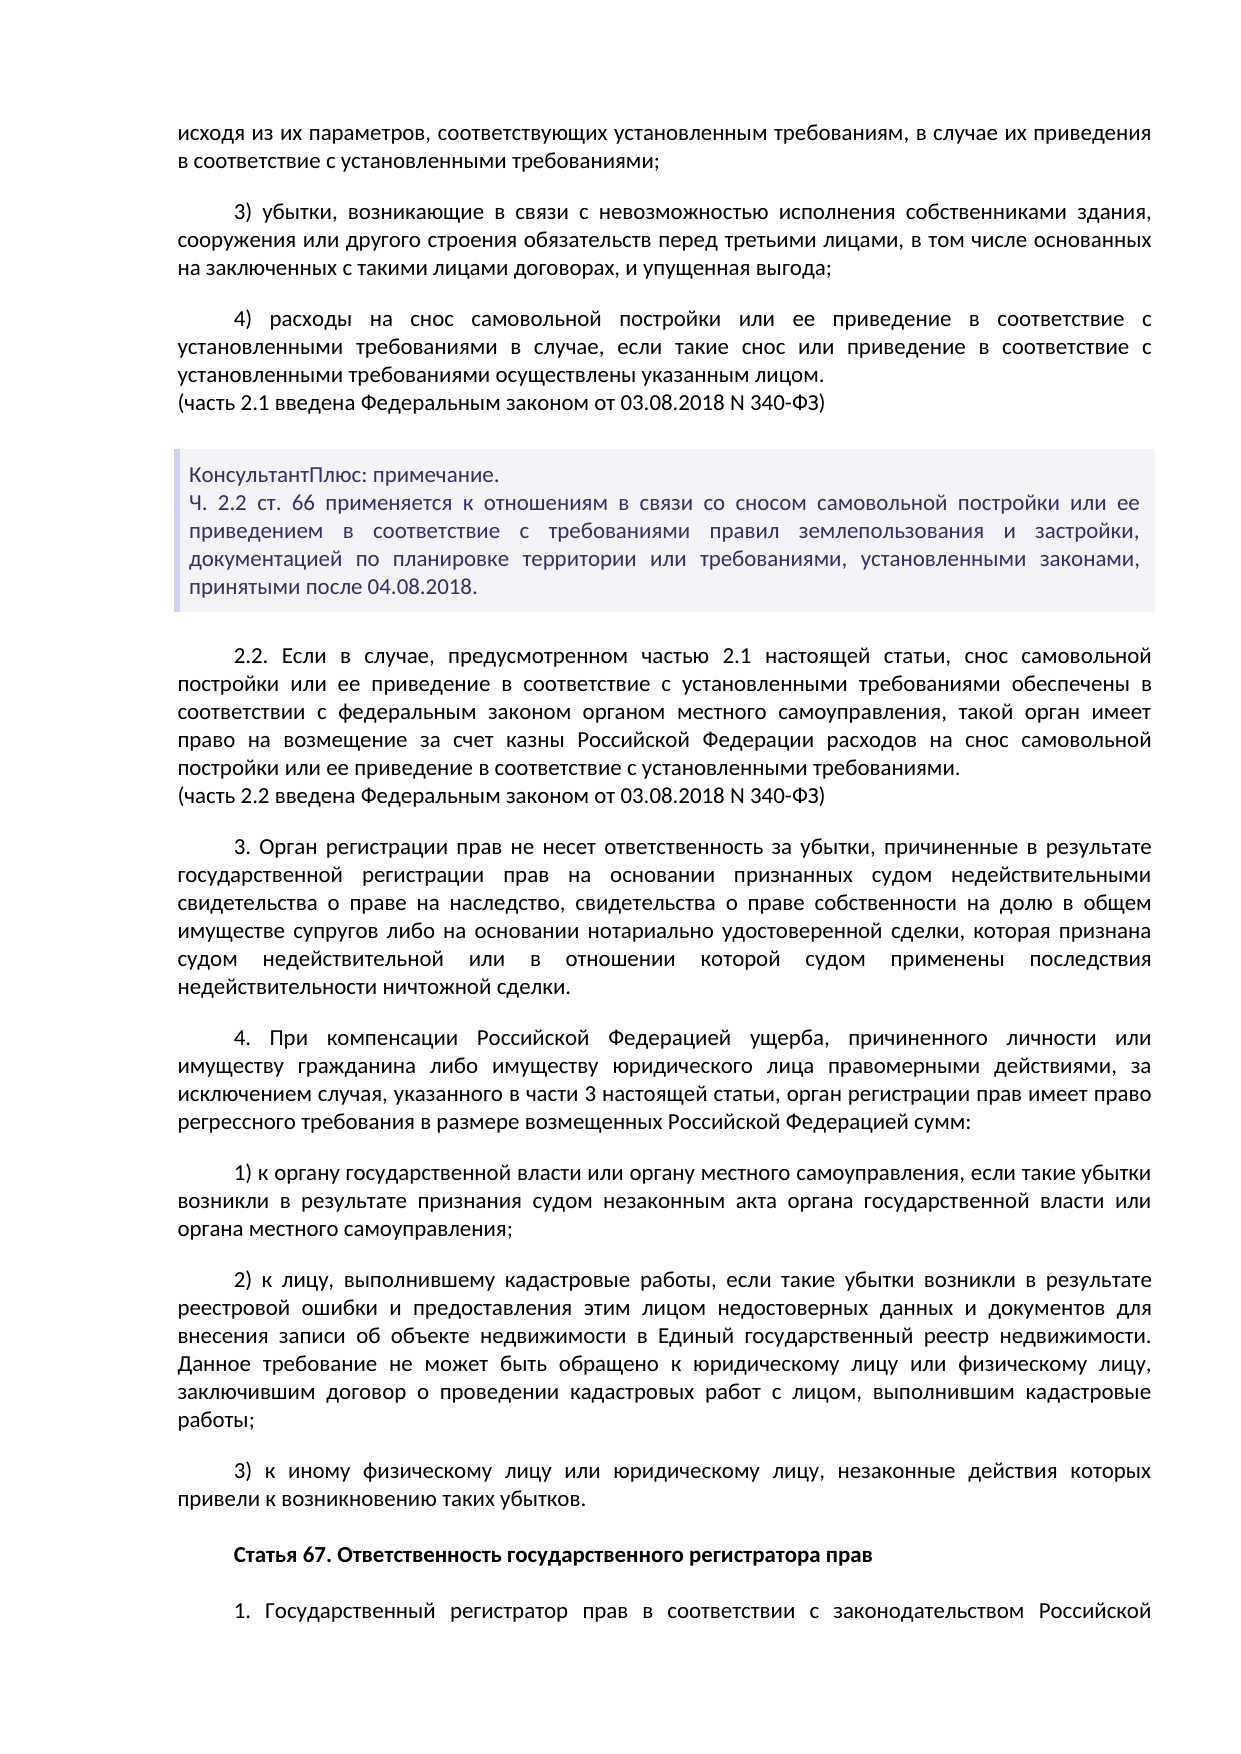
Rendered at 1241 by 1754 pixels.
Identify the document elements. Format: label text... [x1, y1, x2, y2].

text 3) к иному физическому лицу или юридическому лицу, незаконные действия которых привели к возникновению таких убытков. [177, 1456, 1152, 1512]
text (часть 2.1 введена Федеральным законом от 03.08.2018 N 340-ФЗ) [177, 388, 1152, 416]
text (часть 2.2 введена Федеральным законом от 03.08.2018 N 340-ФЗ) [177, 781, 1152, 809]
text 4. При компенсации Российской Федерацией ущерба, причиненного личности или имуществу гражданина либо имуществу юридического лица правомерными действиями, за исключением случая, указанного в части 3 настоящей статьи, орган регистрации прав имеет право регрессного требования в размере возмещенных Российской Федерацией сумм: [177, 1023, 1152, 1135]
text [177, 118, 1152, 174]
text 2) к лицу, выполнившему кадастровые работы, если такие убытки возникли в результате реестровой ошибки и предоставления этим лицом недостоверных данных и документов для внесения записи об объекте недвижимости в Единый государственный реестр недвижимости. Данное требование не может быть обращено к юридическому лицу или физическому лицу, заключившим договор о проведении кадастровых работ с лицом, выполнившим кадастровые работы; [177, 1265, 1152, 1433]
title Статья 67. Ответственность государственного регистратора прав [177, 1540, 1152, 1568]
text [177, 1596, 1152, 1624]
table_header КонсультантПлюс: примечание. Ч. 2.2 ст. 66 применяется к отношениям в связи со сносом самовольной постройки или ее приведением в соответствие с требованиями правил землепользования и застройки, документацией по планировке территории или требованиями, установленными законами, принятыми после 04.08.2018. [180, 449, 1149, 612]
text 3) убытки, возникающие в связи с невозможностью исполнения собственниками здания, сооружения или другого строения обязательств перед третьими лицами, в том числе основанных на заключенных с такими лицами договорах, и упущенная выгода; [177, 197, 1152, 281]
text 2.2. Если в случае, предусмотренном частью 2.1 настоящей статьи, снос самовольной постройки или ее приведение в соответствие с установленными требованиями обеспечены в соответствии с федеральным законом органом местного самоуправления, такой орган имеет право на возмещение за счет казны Российской Федерации расходов на снос самовольной постройки или ее приведение в соответствие с установленными требованиями. [177, 641, 1152, 781]
text 4) расходы на снос самовольной постройки или ее приведение в соответствие с установленными требованиями в случае, если такие снос или приведение в соответствие с установленными требованиями осуществлены указанным лицом. [177, 304, 1152, 388]
text 3. Орган регистрации прав не несет ответственность за убытки, причиненные в результате государственной регистрации прав на основании признанных судом недействительными свидетельства о праве на наследство, свидетельства о праве собственности на долю в общем имуществе супругов либо на основании нотариально удостоверенной сделки, которая признана судом недействительной или в отношении которой судом применены последствия недействительности ничтожной сделки. [177, 832, 1152, 1000]
text 1) к органу государственной власти или органу местного самоуправления, если такие убытки возникли в результате признания судом незаконным акта органа государственной власти или органа местного самоуправления; [177, 1158, 1152, 1242]
